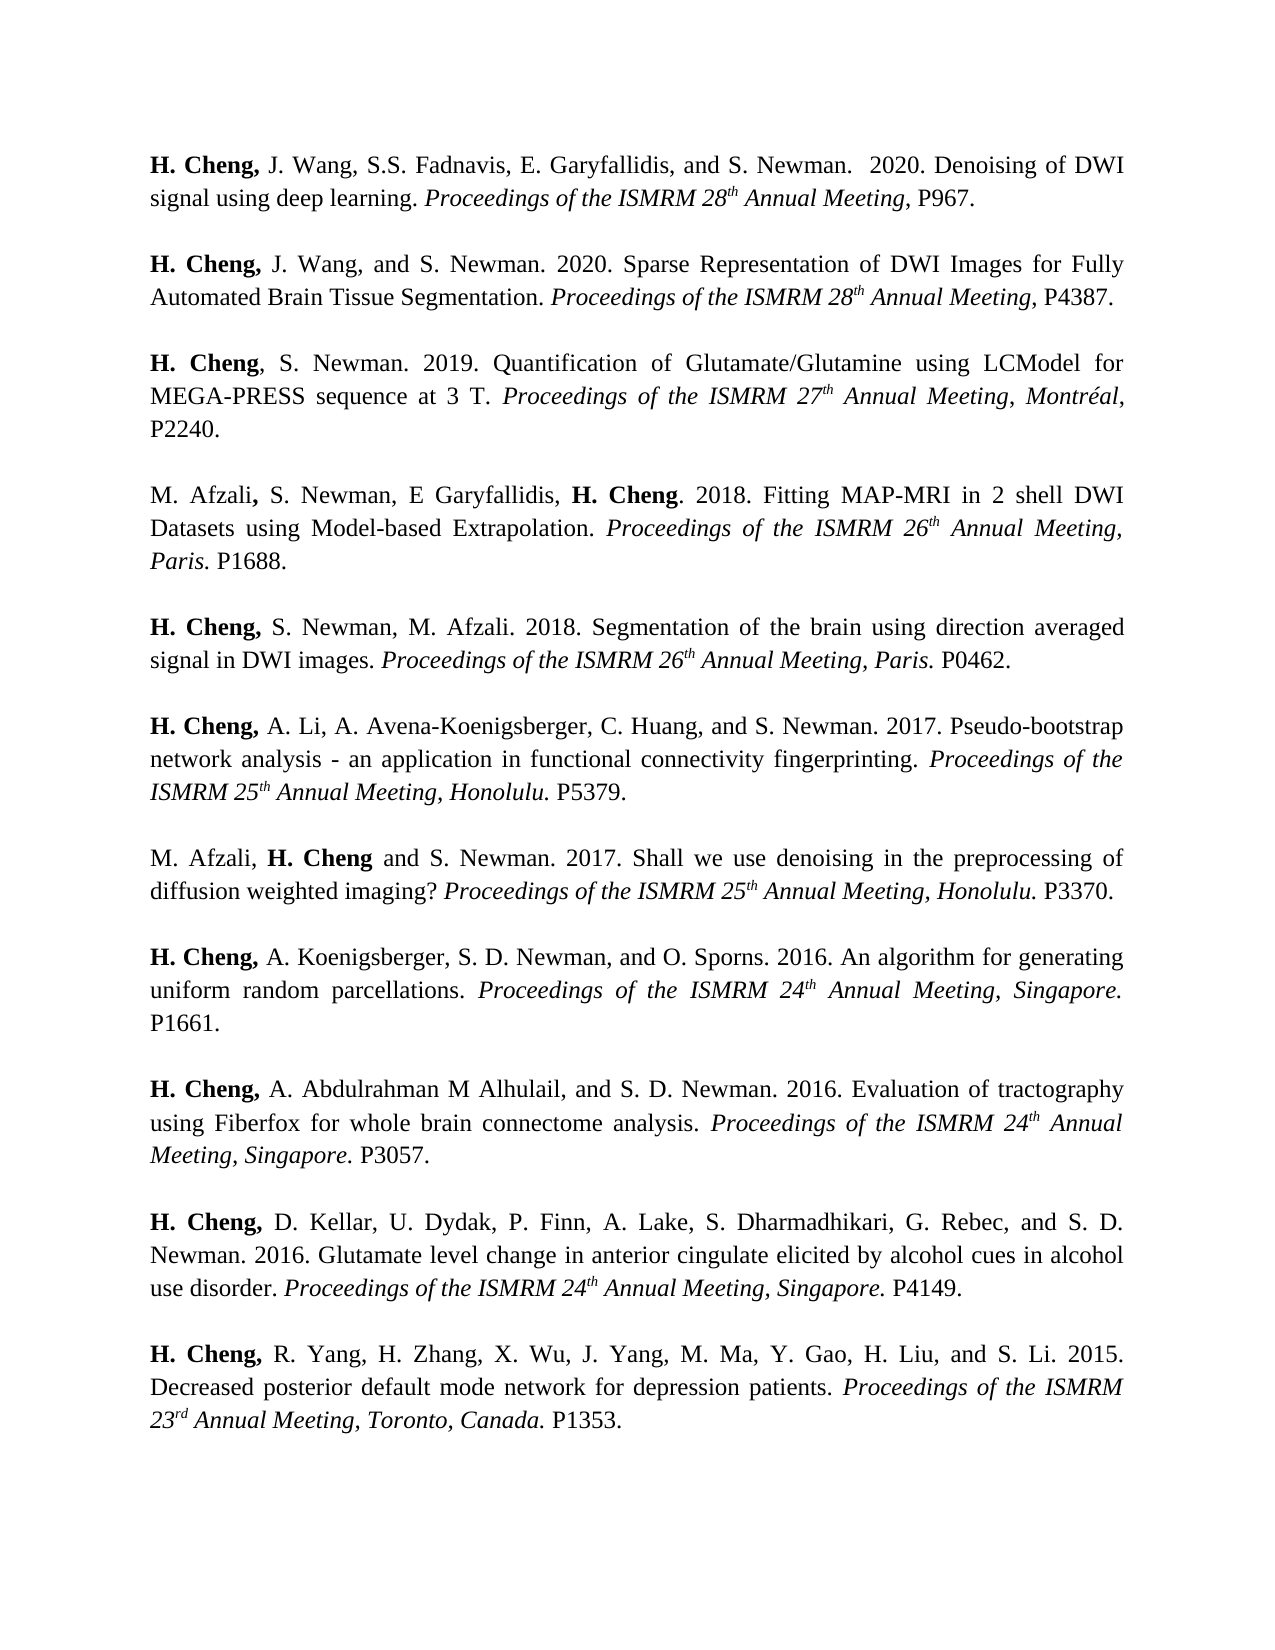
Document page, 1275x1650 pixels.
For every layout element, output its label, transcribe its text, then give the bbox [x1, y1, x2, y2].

text H. Cheng, A. Li, A. Avena-Koenigsberger, C. Huang, and S. Newman. 2017. Pseudo-bootstrap network analysis - an application in functional connectivity fingerprinting. Proceedings of the ISMRM 25th Annual Meeting, Honolulu. P5379. [150, 711, 1125, 806]
text M. Afzali, S. Newman, E Garyfallidis, H. Cheng. 2018. Fitting MAP-MRI in 2 shell DWI Datasets using Model-based Extrapolation. Proceedings of the ISMRM 26th Annual Meeting, Paris. P1688. [150, 480, 1125, 575]
text H. Cheng, R. Yang, H. Zhang, X. Wu, J. Yang, M. Ma, Y. Gao, H. Liu, and S. Li. 2015. Decreased posterior default mode network for depression patients. Proceedings of the ISMRM 23rd Annual Meeting, Toronto, Canada. P1353. [150, 1339, 1125, 1433]
text H. Cheng, A. Abdulrahman M Alhulail, and S. D. Newman. 2016. Evaluation of tractography using Fiberfox for whole brain connectome analysis. Proceedings of the ISMRM 24th Annual Meeting, Singapore. P3057. [150, 1074, 1125, 1169]
text M. Afzali, H. Cheng and S. Newman. 2017. Shall we use denoising in the preprocessing of diffusion weighted imaging? Proceedings of the ISMRM 25th Annual Meeting, Honolulu. P3370. [150, 843, 1125, 905]
text H. Cheng, A. Koenigsberger, S. D. Newman, and O. Sporns. 2016. An algorithm for generating uniform random parcellations. Proceedings of the ISMRM 24th Annual Meeting, Singapore. P1661. [150, 942, 1125, 1037]
text H. Cheng, J. Wang, and S. Newman. 2020. Sparse Representation of DWI Images for Fully Automated Brain Tissue Segmentation. Proceedings of the ISMRM 28th Annual Meeting, P4387. [150, 249, 1125, 311]
text H. Cheng, J. Wang, S.S. Fadnavis, E. Garyfallidis, and S. Newman. 2020. Denoising of DWI signal using deep learning. Proceedings of the ISMRM 28th Annual Meeting, P967. [150, 150, 1125, 212]
text H. Cheng, D. Kellar, U. Dydak, P. Finn, A. Lake, S. Dharmadhikari, G. Rebec, and S. D. Newman. 2016. Glutamate level change in anterior cingulate elicited by alcohol cues in alcohol use disorder. Proceedings of the ISMRM 24th Annual Meeting, Singapore. P4149. [150, 1207, 1125, 1301]
text H. Cheng, S. Newman, M. Afzali. 2018. Segmentation of the brain using direction averaged signal in DWI images. Proceedings of the ISMRM 26th Annual Meeting, Paris. P0462. [150, 612, 1125, 674]
text H. Cheng, S. Newman. 2019. Quantification of Glutamate/Glutamine using LCModel for MEGA-PRESS sequence at 3 T. Proceedings of the ISMRM 27th Annual Meeting, Montréal, P2240. [150, 348, 1125, 443]
